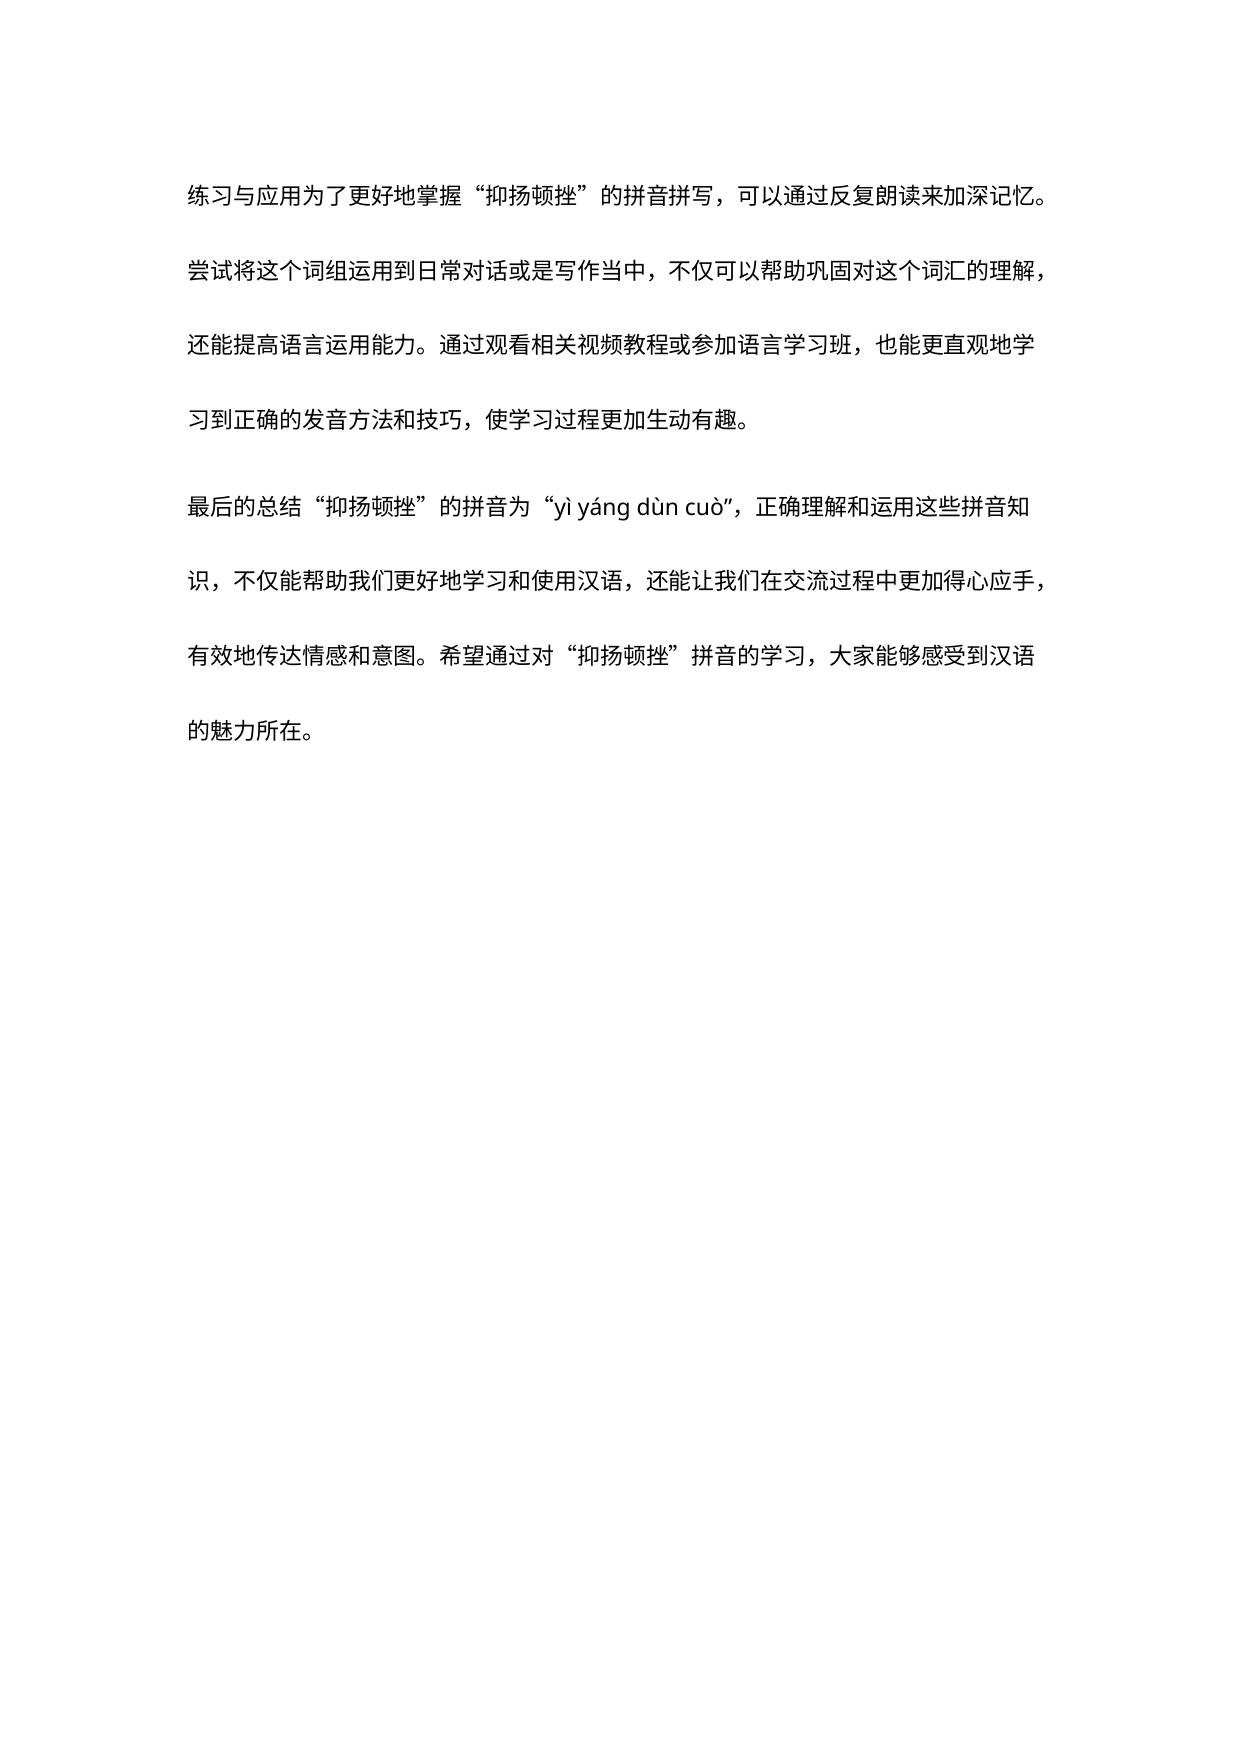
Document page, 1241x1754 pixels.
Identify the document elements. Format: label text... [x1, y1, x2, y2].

text 练习与应用为了更好地掌握“抑扬顿挫”的拼音拼写，可以通过反复朗读来加深记忆。尝试将这个词组运用到日常对话或是写作当中，不仅可以帮助巩固对这个词汇的理解，还能提高语言运用能力。通过观看相关视频教程或参加语言学习班，也能更直观地学习到正确的发音方法和技巧，使学习过程更加生动有趣。 [187, 162, 1053, 451]
text 最后的总结“抑扬顿挫”的拼音为“yì yáng dùn cuò”，正确理解和运用这些拼音知识，不仅能帮助我们更好地学习和使用汉语，还能让我们在交流过程中更加得心应手，有效地传达情感和意图。希望通过对“抑扬顿挫”拼音的学习，大家能够感受到汉语的魅力所在。 [187, 473, 1053, 762]
